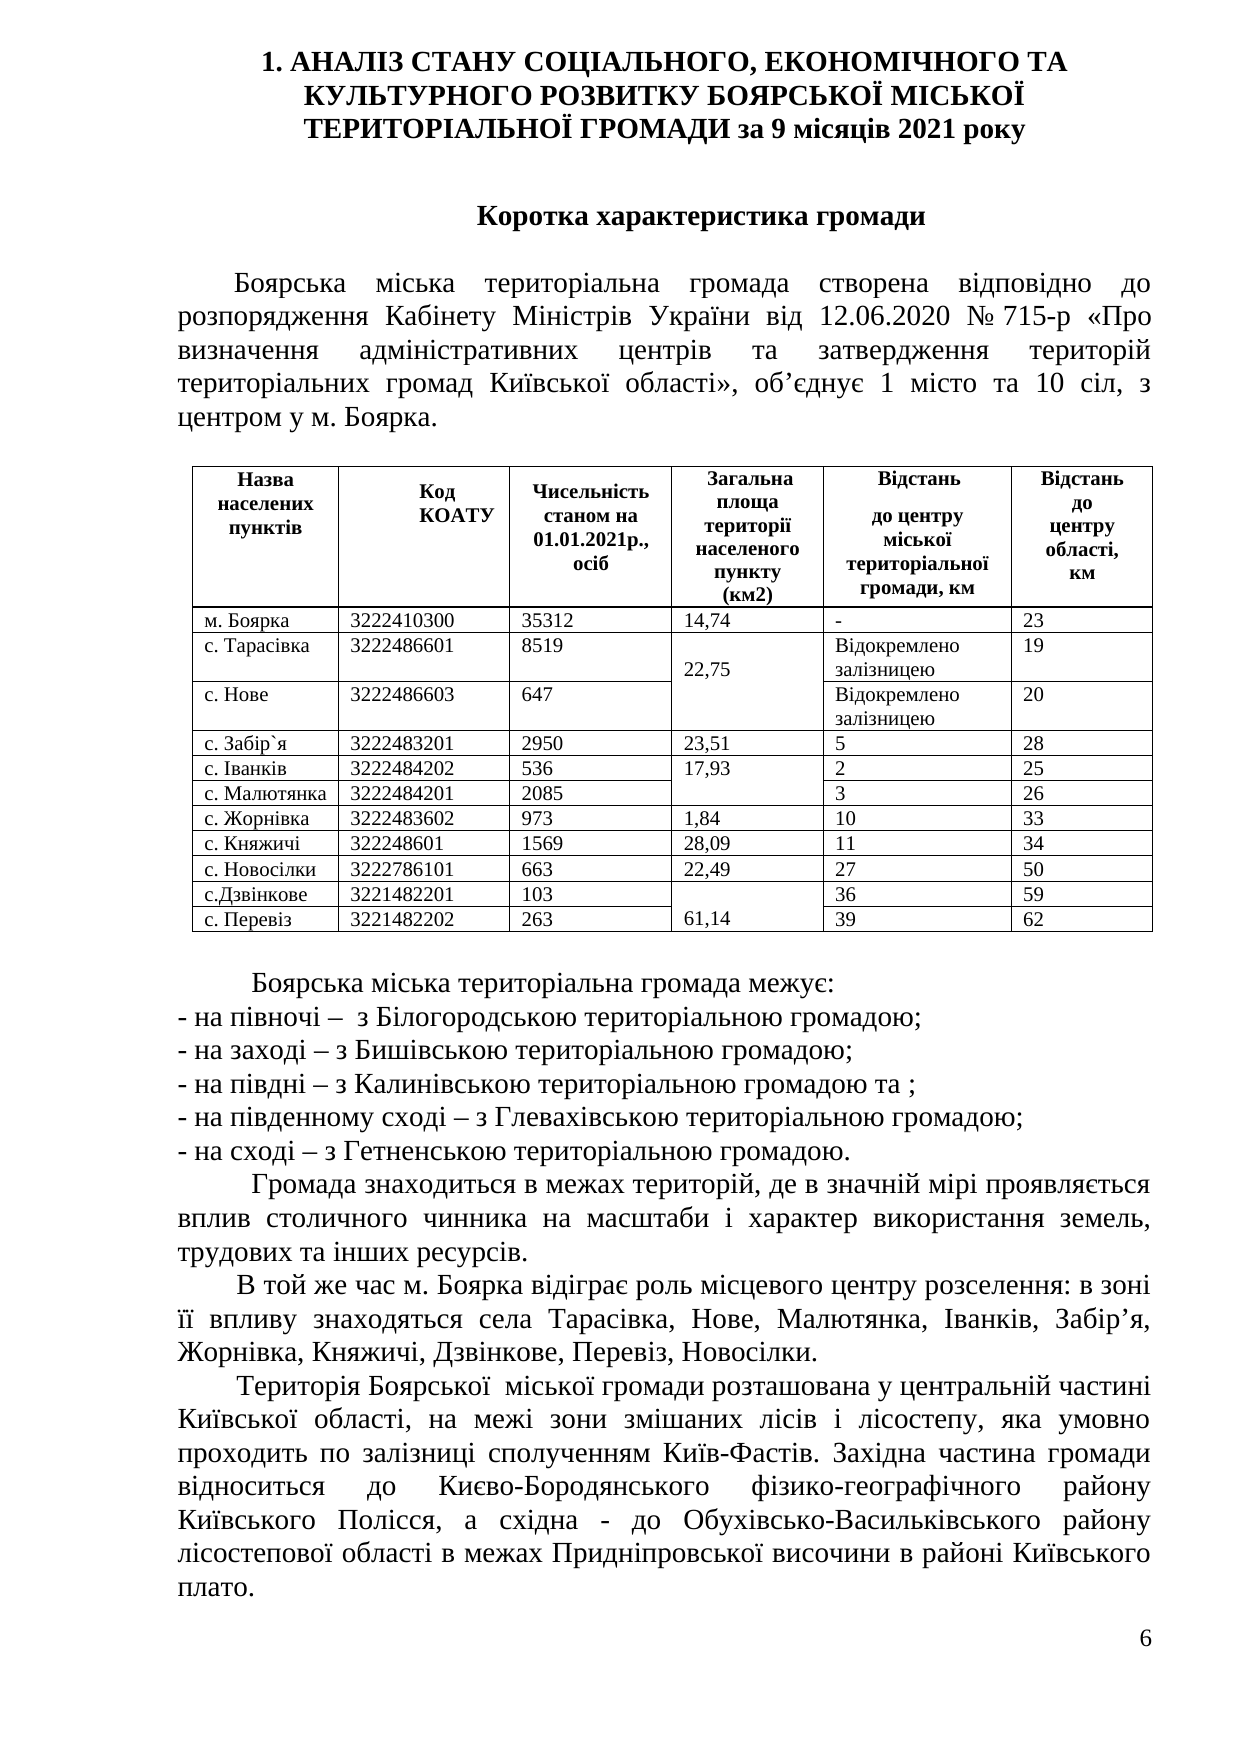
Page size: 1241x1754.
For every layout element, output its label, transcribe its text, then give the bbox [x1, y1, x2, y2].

table_cell 11 [824, 831, 1011, 855]
table_cell 19 [1012, 633, 1152, 681]
table_cell Відокремлено залізницею [824, 633, 1011, 681]
table_cell 23 [1012, 608, 1152, 632]
table_cell 28,09 [672, 831, 823, 855]
table_cell 59 [1012, 882, 1152, 906]
table_cell 2950 [510, 731, 671, 755]
table_cell 36 [824, 882, 1011, 906]
text Боярська міська територіальна громада межує: [177, 965, 1152, 999]
text - на півдні – з Калинівською територіальною громадою та ; [177, 1066, 1152, 1099]
table_cell 3222486603 [339, 682, 509, 730]
table_cell с. Іванків [193, 756, 338, 780]
table_cell 263 [510, 907, 671, 931]
table_cell 5 [824, 731, 1011, 755]
table_cell 17,93 [672, 756, 823, 805]
table_cell 2 [824, 756, 1011, 780]
table_cell 22,49 [672, 856, 823, 881]
table_cell 3222483602 [339, 806, 509, 830]
table_cell с. Княжичі [193, 831, 338, 855]
table_cell 3222410300 [339, 608, 509, 632]
text - на півночі – з Білогородською територіальною громадою; [177, 999, 1152, 1032]
table_cell 39 [824, 907, 1011, 931]
table_cell 8519 [510, 633, 671, 681]
table_cell 50 [1012, 856, 1152, 881]
table_cell с. Малютянка [193, 781, 338, 805]
table_cell 3222484201 [339, 781, 509, 805]
table_header Чисельність станом на 01.01.2021р., осіб [510, 467, 671, 606]
table_cell 25 [1012, 756, 1152, 780]
table_cell 3222486601 [339, 633, 509, 681]
text Коротка характеристика громади [177, 198, 1152, 231]
table_cell 2085 [510, 781, 671, 805]
table_cell Відокремлено залізницею [824, 682, 1011, 730]
table_cell с. Забір`я [193, 731, 338, 755]
table_cell 20 [1012, 682, 1152, 730]
table_cell 61,14 [672, 882, 823, 931]
table_header Назва населених пунктів [193, 467, 338, 606]
table_cell 3221482201 [339, 882, 509, 906]
table_cell 322248601 [339, 831, 509, 855]
table_cell 3222786101 [339, 856, 509, 881]
table_cell м. Боярка [193, 608, 338, 632]
table_cell 14,74 [672, 608, 823, 632]
table_cell 973 [510, 806, 671, 830]
table_cell с. Перевіз [193, 907, 338, 931]
table_cell 536 [510, 756, 671, 780]
table_cell 647 [510, 682, 671, 730]
table_cell 3222484202 [339, 756, 509, 780]
table_cell 35312 [510, 608, 671, 632]
table_cell 22,75 [672, 633, 823, 730]
table_header Код КОАТУ [339, 467, 509, 606]
table_cell 3221482202 [339, 907, 509, 931]
table_cell 1,84 [672, 806, 823, 830]
table_cell 34 [1012, 831, 1152, 855]
table_cell 26 [1012, 781, 1152, 805]
table_header Загальна площа території населеного пункту (км2) [672, 467, 823, 606]
table_cell 103 [510, 882, 671, 906]
table_cell - [824, 608, 1011, 632]
table_cell 33 [1012, 806, 1152, 830]
text - на заході – з Бишівською територіальною громадою; [177, 1032, 1152, 1066]
table_cell с. Тарасівка [193, 633, 338, 681]
table_cell с. Жорнівка [193, 806, 338, 830]
table_cell 27 [824, 856, 1011, 881]
table_cell с. Нове [193, 682, 338, 730]
table_cell 62 [1012, 907, 1152, 931]
table_cell 23,51 [672, 731, 823, 755]
table_cell 663 [510, 856, 671, 881]
table_cell 28 [1012, 731, 1152, 755]
table_cell с. Новосілки [193, 856, 338, 881]
table_header Відстань до центру міської територіальної громади, км [824, 467, 1011, 606]
text Територія Боярської міської громади розташована у центральній частині Київської області, на межі зони змішаних лісів і лісостепу, яка умовно проходить по залізниці сполученням Київ-Фастів. Західна частина громади відноситься до Києво-Бородянського фізико-географічного району Київського Полісся, а східна - до Обухівсько-Васильківського району лісостепової області в межах Придніпровської височини в районі Київського плато. [177, 1368, 1152, 1603]
table_cell 3222483201 [339, 731, 509, 755]
text Громада знаходиться в межах територій, де в значній мірі проявляється вплив столичного чинника на масштаби і характер використання земель, трудових та інших ресурсів. [177, 1167, 1152, 1267]
text - на сході – з Гетненською територіальною громадою. [177, 1133, 1152, 1167]
text - на південному сході – з Глевахівською територіальною громадою; [177, 1099, 1152, 1133]
table_header Відстань до центру області, км [1012, 467, 1152, 606]
text 1. АНАЛІЗ СТАНУ СОЦІАЛЬНОГО, ЕКОНОМІЧНОГО ТА КУЛЬТУРНОГО РОЗВИТКУ БОЯРСЬКОЇ МІСЬКОЇ ТЕРИТОРІАЛЬНОЇ ГРОМАДИ за 9 місяців 2021 року [177, 44, 1152, 145]
text В той же час м. Боярка відіграє роль місцевого центру розселення: в зоні її впливу знаходяться села Тарасівка, Нове, Малютянка, Іванків, Забір’я, Жорнівка, Княжичі, Дзвінкове, Перевіз, Новосілки. [177, 1267, 1152, 1368]
table_cell с.Дзвінкове [193, 882, 338, 906]
text Боярська міська територіальна громада створена відповідно до розпорядження Кабінету Міністрів України від 12.06.2020 № 715-р «Про визначення адміністративних центрів та затвердження територій територіальних громад Київської області», об’єднує 1 місто та 10 сіл, з центром у м. Боярка. [177, 365, 1152, 432]
table_cell 1569 [510, 831, 671, 855]
text Боярська міська територіальна громада створена відповідно до розпорядження Кабінету Міністрів України від 12.06.2020 № 715-р «Про визначення адміністративних центрів та затвердження територій територіальних громад Київської області», об’єднує 1 місто та 10 сіл, з центром у м. Боярка. [177, 265, 1152, 332]
table_cell 10 [824, 806, 1011, 830]
table_cell 3 [824, 781, 1011, 805]
